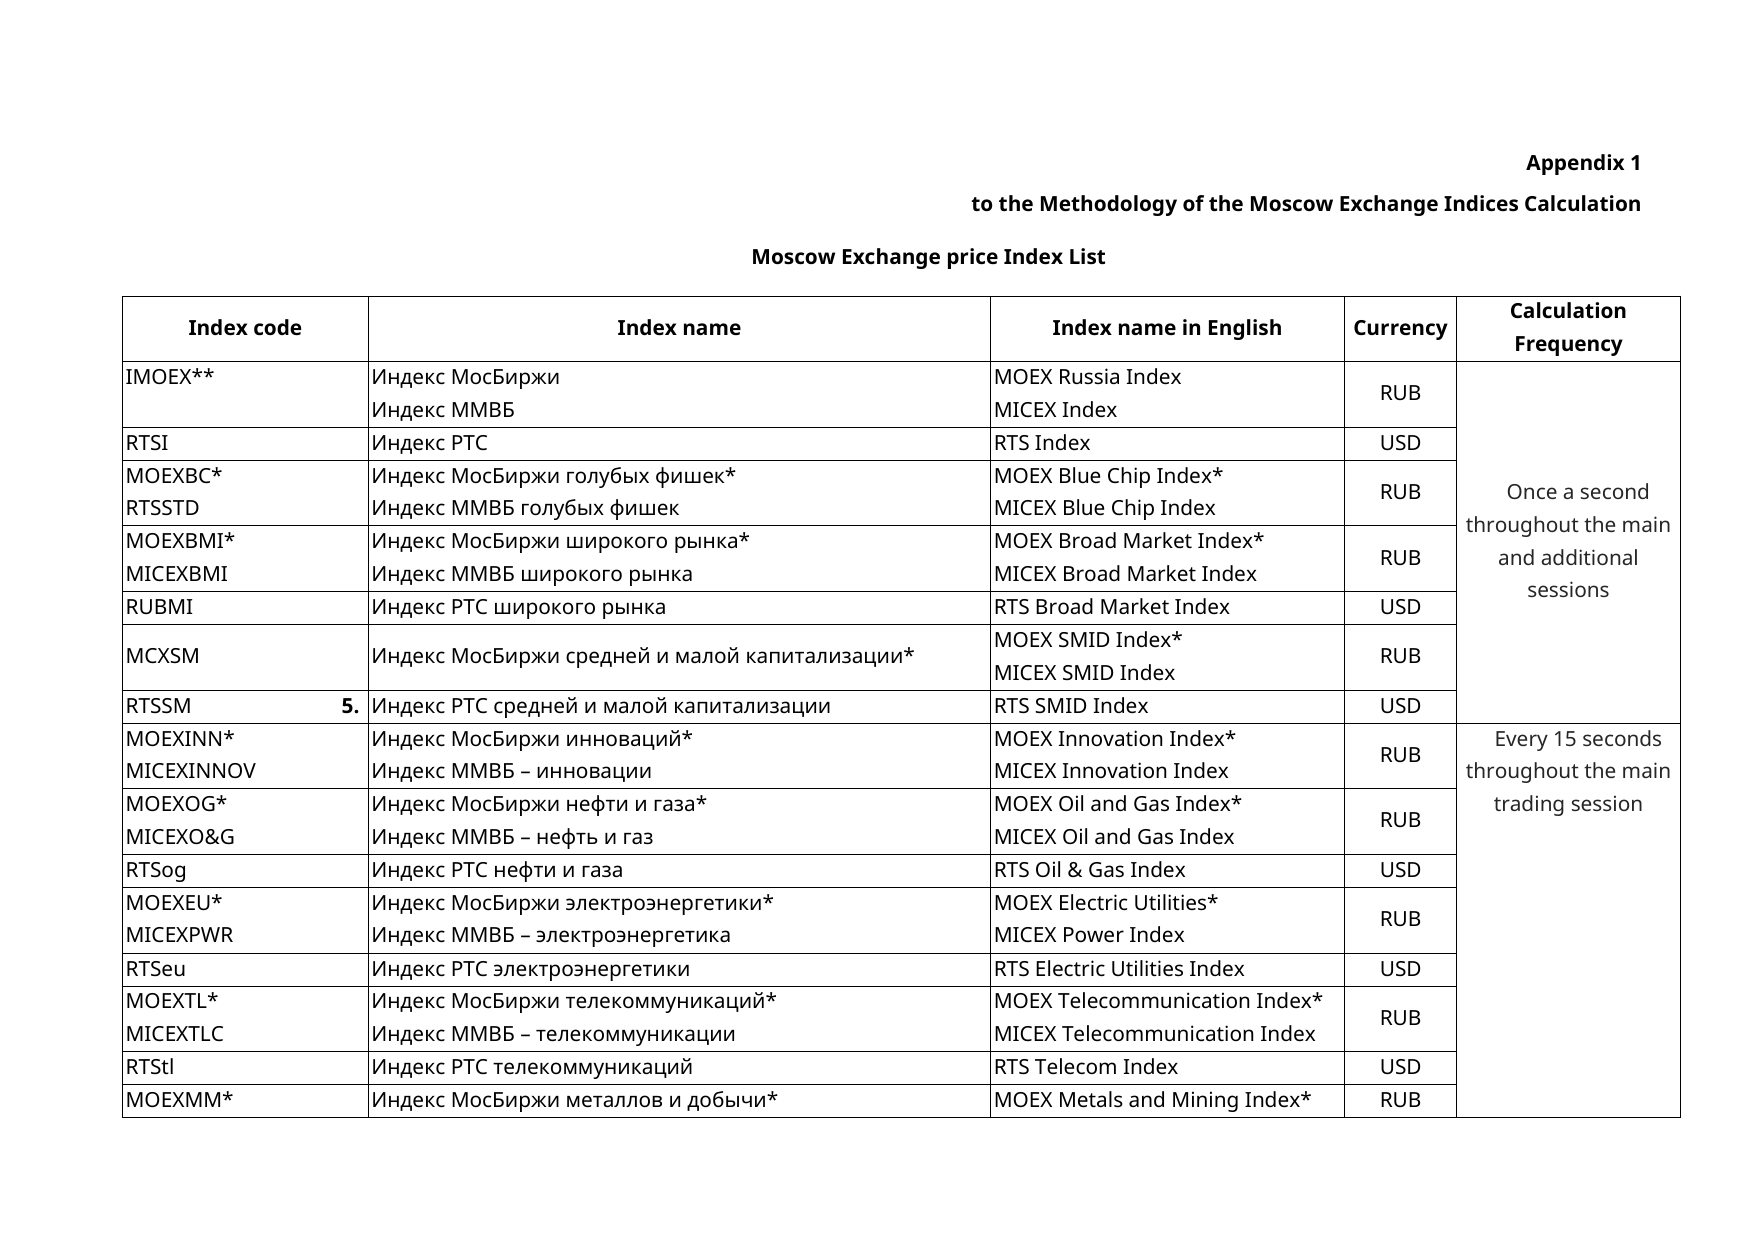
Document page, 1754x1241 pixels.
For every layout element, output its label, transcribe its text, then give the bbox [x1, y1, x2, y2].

table_cell MOEXEU* MICEXPWR [123, 888, 368, 953]
table_cell Индекс РТС средней и малой капитализации [369, 691, 990, 723]
table_cell Индекс МосБиржи широкого рынка* Индекс ММВБ широкого рынка [369, 526, 990, 591]
table_cell RUB [1345, 461, 1456, 525]
table_cell RTS Oil & Gas Index [991, 855, 1344, 887]
table_cell RUB [1345, 724, 1456, 788]
table_cell MCXSM [123, 625, 368, 690]
table_cell USD [1345, 1052, 1456, 1084]
table_header Currency [1345, 297, 1456, 361]
table_header Calculation Frequency [1457, 297, 1680, 361]
table_cell MOEXTL* MICEXTLC [123, 987, 368, 1051]
table_cell USD [1345, 855, 1456, 887]
table_cell Every 15 seconds throughout the main trading session [1457, 724, 1680, 1117]
table_cell RUB [1345, 526, 1456, 591]
table_cell RUB [1345, 987, 1456, 1051]
table_cell MOEXBC* RTSSTD [123, 461, 368, 525]
table_cell MOEXBMI* MICEXBMI [123, 526, 368, 591]
table_cell RUB [1345, 625, 1456, 690]
table_header Index name [369, 297, 990, 361]
table_cell MOEX Innovation Index* MICEX Innovation Index [991, 724, 1344, 788]
table_header Index code [123, 297, 368, 361]
table_cell USD [1345, 691, 1456, 723]
table_cell RTS Telecom Index [991, 1052, 1344, 1084]
table_cell Индекс МосБиржи голубых фишек* Индекс ММВБ голубых фишек [369, 461, 990, 525]
table_cell Индекс РТС широкого рынка [369, 592, 990, 624]
table_cell MOEXMM* MICEXM&M [123, 1085, 368, 1117]
table_cell RUB [1345, 789, 1456, 854]
table_cell RUBMI [123, 592, 368, 624]
table_cell RUB [1345, 362, 1456, 427]
table_cell MOEX SMID Index* MICEX SMID Index [991, 625, 1344, 690]
table_cell USD [1345, 592, 1456, 624]
table_cell USD [1345, 954, 1456, 986]
table_cell Индекс РТС нефти и газа [369, 855, 990, 887]
table_cell Индекс МосБиржи нефти и газа* Индекс ММВБ – нефть и газ [369, 789, 990, 854]
subtitle Appendix 1 [112, 148, 1642, 176]
table_cell Индекс РТС телекоммуникаций [369, 1052, 990, 1084]
table_cell MOEX Russia Index MICEX Index [991, 362, 1344, 427]
table_cell RTS Index [991, 428, 1344, 460]
table_cell Индекс МосБиржи средней и малой капитализации* [369, 625, 990, 690]
table_cell RUB [1345, 1085, 1456, 1117]
table_cell MOEX Electric Utilities* MICEX Power Index [991, 888, 1344, 953]
table_cell USD [1345, 428, 1456, 460]
table_cell MOEX Telecommunication Index* MICEX Telecommunication Index [991, 987, 1344, 1051]
table_cell Once a second throughout the main and additional sessions [1457, 362, 1680, 723]
table_cell RUB [1345, 888, 1456, 953]
table_cell Индекс МосБиржи телекоммуникаций* Индекс ММВБ – телекоммуникации [369, 987, 990, 1051]
table_cell Индекс РТС [369, 428, 990, 460]
table_cell RTS Electric Utilities Index [991, 954, 1344, 986]
table_cell RTSI [123, 428, 368, 460]
table_cell RTSSM [123, 691, 368, 723]
table_cell RTS SMID Index [991, 691, 1344, 723]
table_cell MOEXOG* MICEXO&G [123, 789, 368, 854]
table_cell MOEX Blue Chip Index* MICEX Blue Chip Index [991, 461, 1344, 525]
table_header Index name in English [991, 297, 1344, 361]
table_cell IMOEX** [123, 362, 368, 427]
text Moscow Exchange price Index List [216, 242, 1642, 271]
table_cell RTS Broad Market Index [991, 592, 1344, 624]
table_cell MOEXINN* MICEXINNOV [123, 724, 368, 788]
table_cell Индекс РТС электроэнергетики [369, 954, 990, 986]
text to the Methodology of the Moscow Exchange Indices Calculation [216, 189, 1642, 217]
table_cell RTStl [123, 1052, 368, 1084]
table_cell Индекс МосБиржи Индекс ММВБ [369, 362, 990, 427]
table_cell RTSog [123, 855, 368, 887]
table_cell MOEX Broad Market Index* MICEX Broad Market Index [991, 526, 1344, 591]
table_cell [991, 1085, 1344, 1117]
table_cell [369, 1085, 990, 1117]
table_cell Индекс МосБиржи инноваций* Индекс ММВБ – инновации [369, 724, 990, 788]
table_cell RTSeu [123, 954, 368, 986]
table_cell MOEX Oil and Gas Index* MICEX Oil and Gas Index [991, 789, 1344, 854]
table_cell Индекс МосБиржи электроэнергетики* Индекс ММВБ – электроэнергетика [369, 888, 990, 953]
